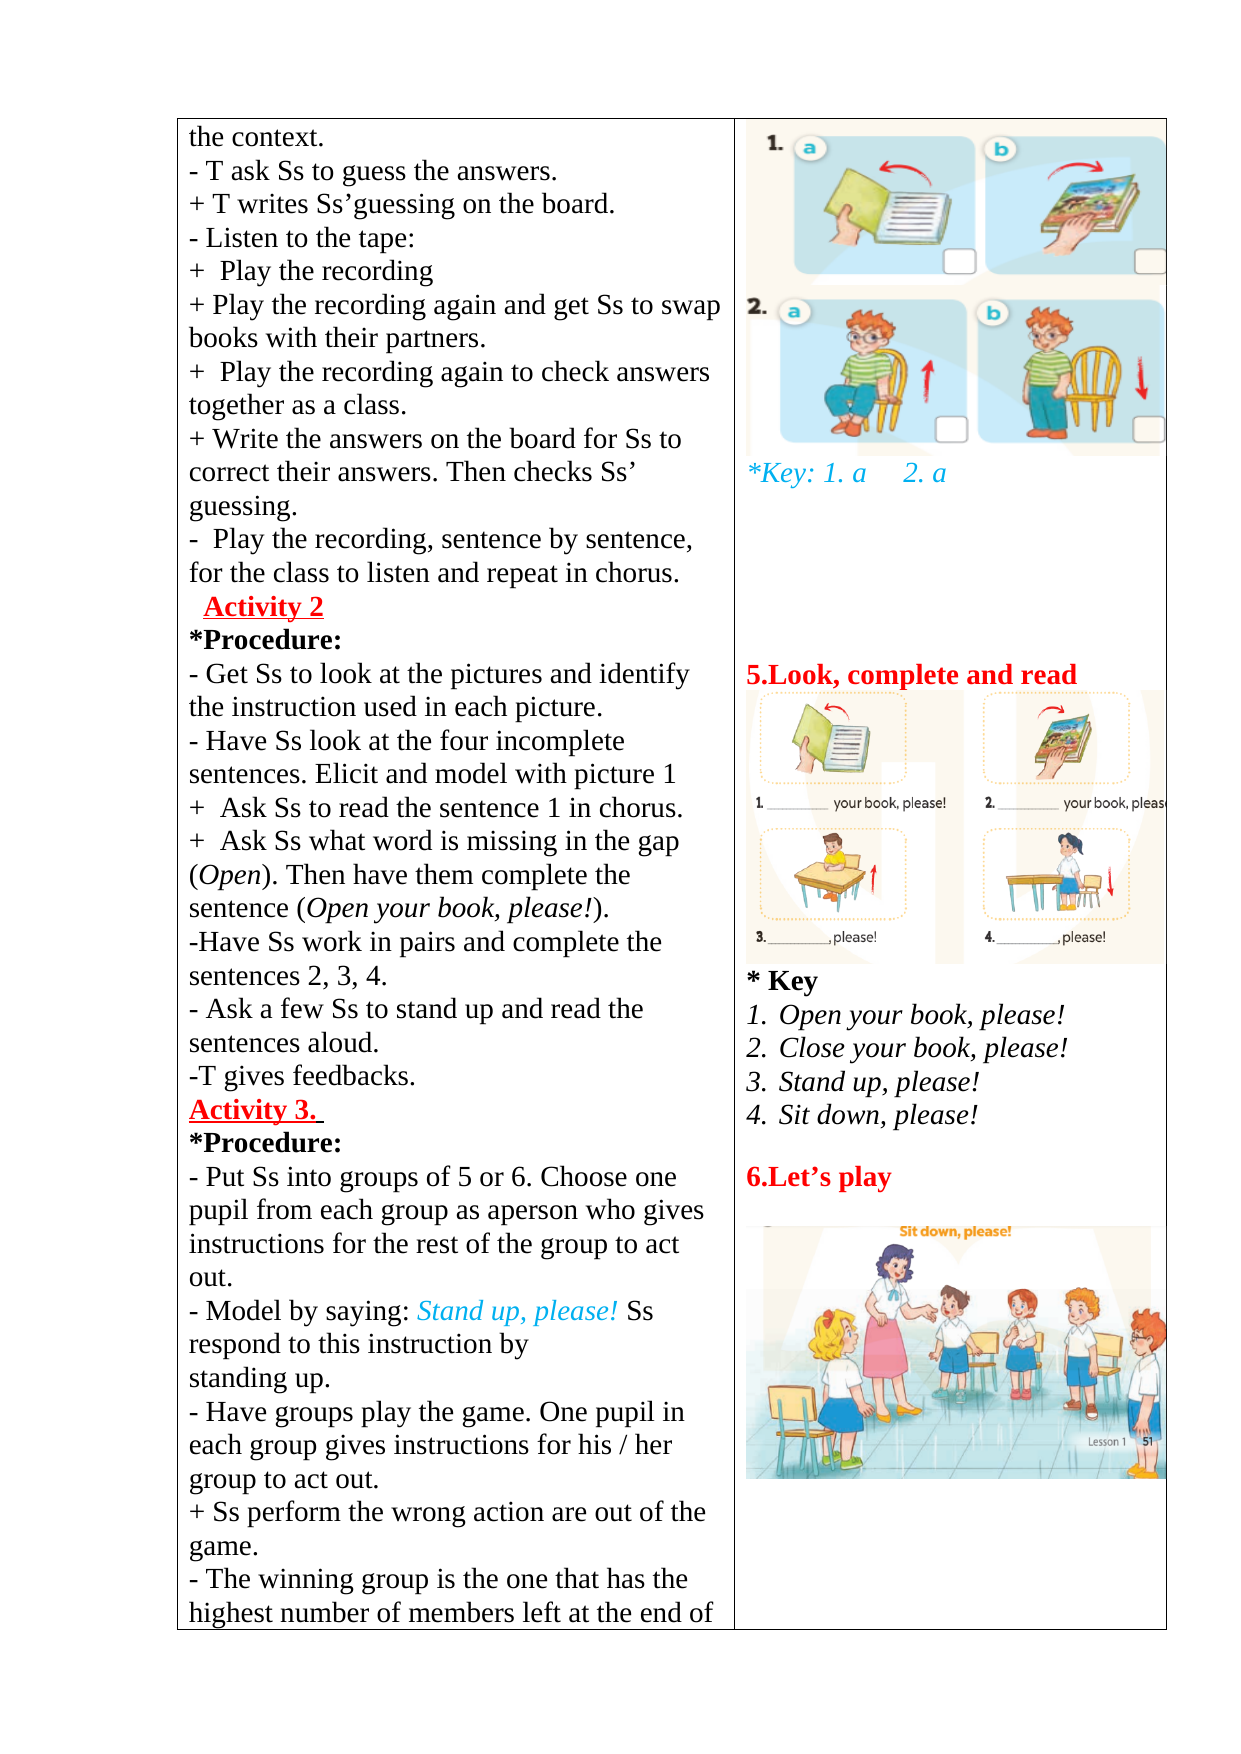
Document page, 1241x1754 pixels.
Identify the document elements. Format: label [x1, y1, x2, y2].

table_cell [178, 119, 734, 1628]
picture [746, 690, 1167, 964]
picture [746, 119, 1167, 456]
table_cell [735, 119, 1166, 1628]
picture [746, 1226, 1167, 1479]
